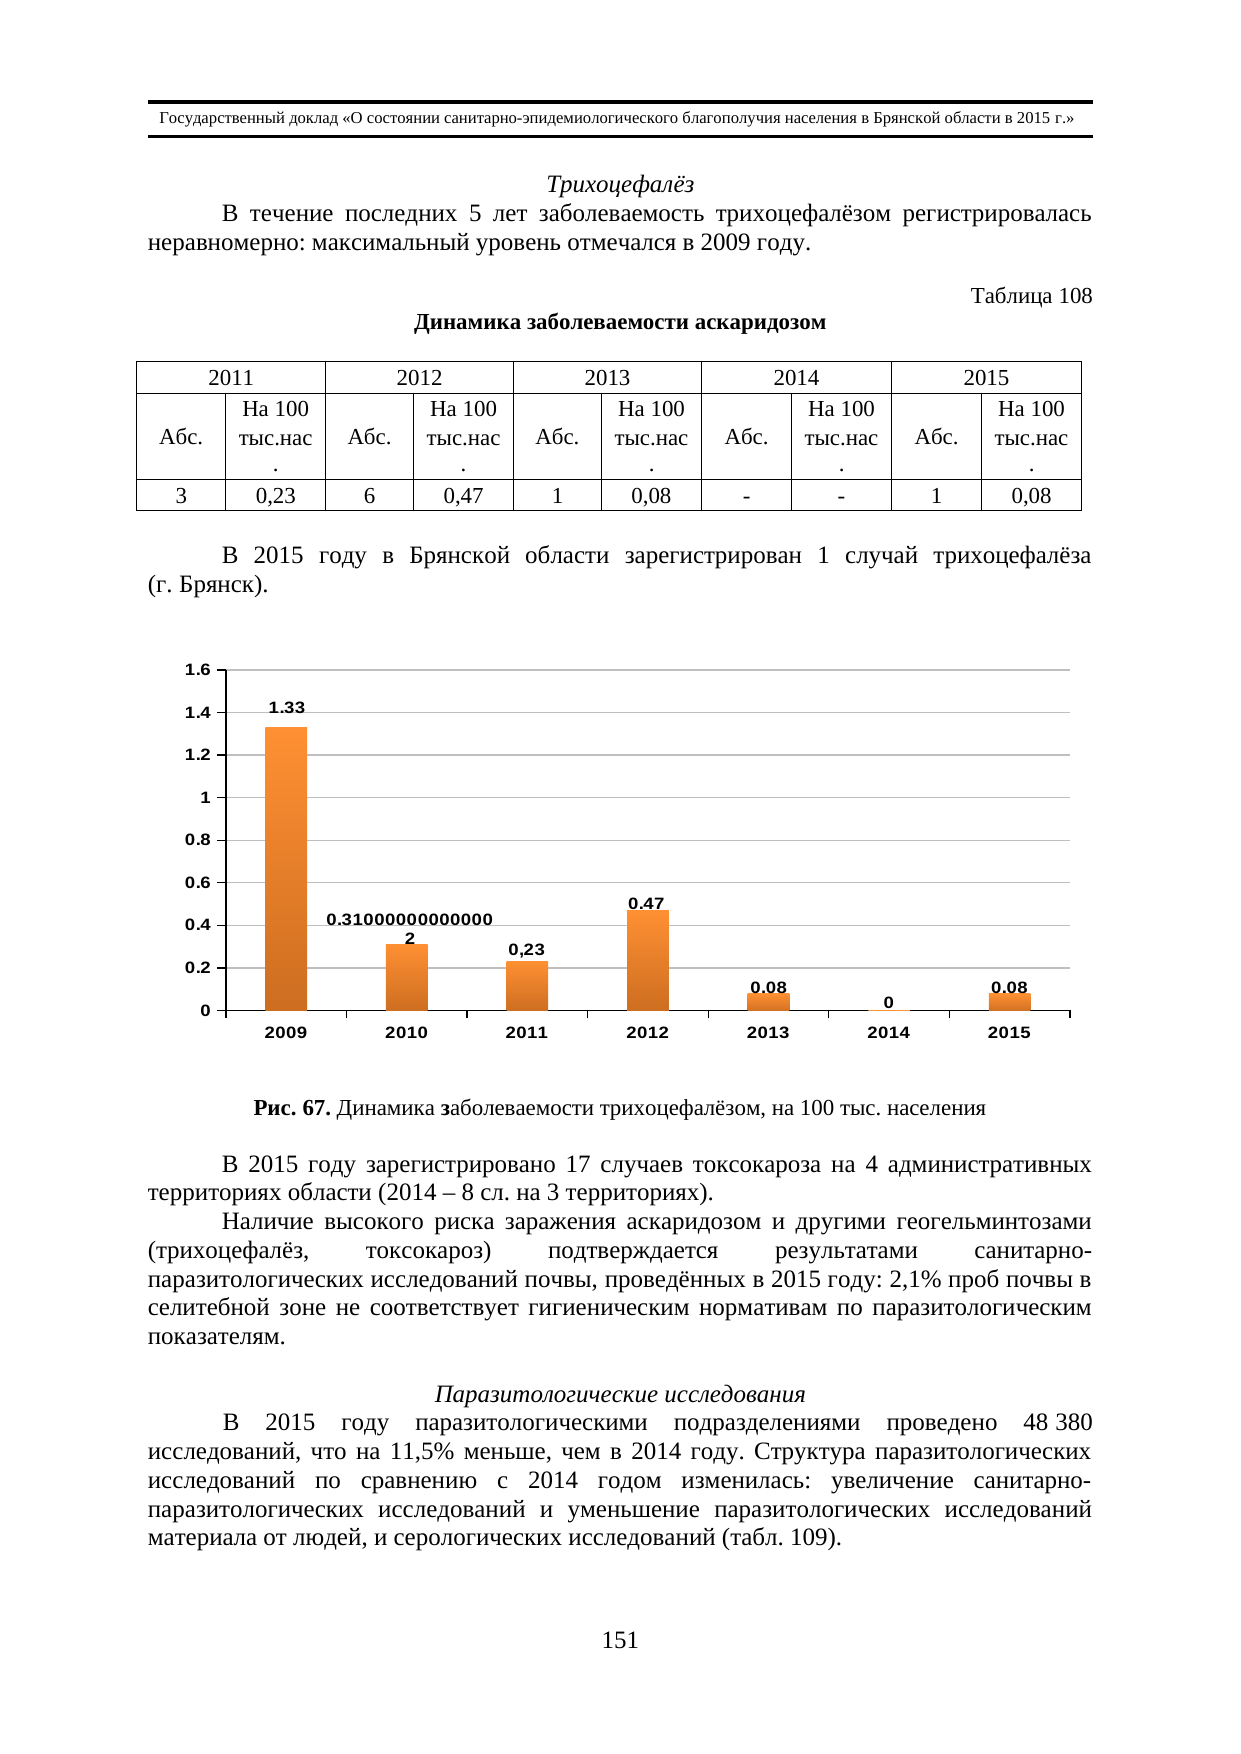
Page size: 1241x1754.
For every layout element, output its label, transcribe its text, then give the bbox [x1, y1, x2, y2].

text Рис. 67. Динамика заболеваемости трихоцефалёзом, на 100 тыс. населения [148, 1093, 1092, 1120]
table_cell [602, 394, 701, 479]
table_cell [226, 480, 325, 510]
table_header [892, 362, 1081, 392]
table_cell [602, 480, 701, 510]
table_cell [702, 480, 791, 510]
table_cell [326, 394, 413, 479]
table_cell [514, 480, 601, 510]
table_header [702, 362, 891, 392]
text В 2015 году паразитологическими подразделениями проведено 48 380 исследований, что на 11,5% меньше, чем в 2014 году. Структура паразитологических исследований по сравнению с 2014 годом изменилась: увеличение санитарно-паразитологических исследований и уменьшение паразитологических исследований материала от людей, и серологических исследований (табл. 109). [148, 1407, 1092, 1551]
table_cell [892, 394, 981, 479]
text Паразитологические исследования [148, 1379, 1092, 1407]
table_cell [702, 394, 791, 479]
text Трихоцефалёз [148, 169, 1092, 198]
text Таблица 108 [148, 282, 1092, 308]
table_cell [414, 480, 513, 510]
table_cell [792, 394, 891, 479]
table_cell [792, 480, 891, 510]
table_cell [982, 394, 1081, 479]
text Наличие высокого риска заражения аскаридозом и другими геогельминтозами (трихоцефалёз, токсокароз) подтверждается результатами санитарно-паразитологических исследований почвы, проведённых в 2015 году: 2,1% проб почвы в селитебной зоне не соответствует гигиеническим нормативам по паразитологическим показателям. [148, 1206, 1092, 1350]
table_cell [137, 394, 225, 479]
text В течение последних 5 лет заболеваемость трихоцефалёзом регистрировалась неравномерно: максимальный уровень отмечался в 2009 году. [148, 198, 1092, 255]
text В 2015 году в Брянской области зарегистрирован 1 случай трихоцефалёза (г. Брянск). [148, 540, 1092, 598]
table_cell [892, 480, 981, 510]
text Динамика заболеваемости аскаридозом [148, 308, 1092, 334]
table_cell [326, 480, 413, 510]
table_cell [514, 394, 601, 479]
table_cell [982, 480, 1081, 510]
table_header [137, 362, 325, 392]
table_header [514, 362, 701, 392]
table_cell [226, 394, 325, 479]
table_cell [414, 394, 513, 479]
text В 2015 году зарегистрировано 17 случаев токсокароза на 4 административных территориях области (2014 – 8 сл. на 3 территориях). [148, 1149, 1092, 1206]
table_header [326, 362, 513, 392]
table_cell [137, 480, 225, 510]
